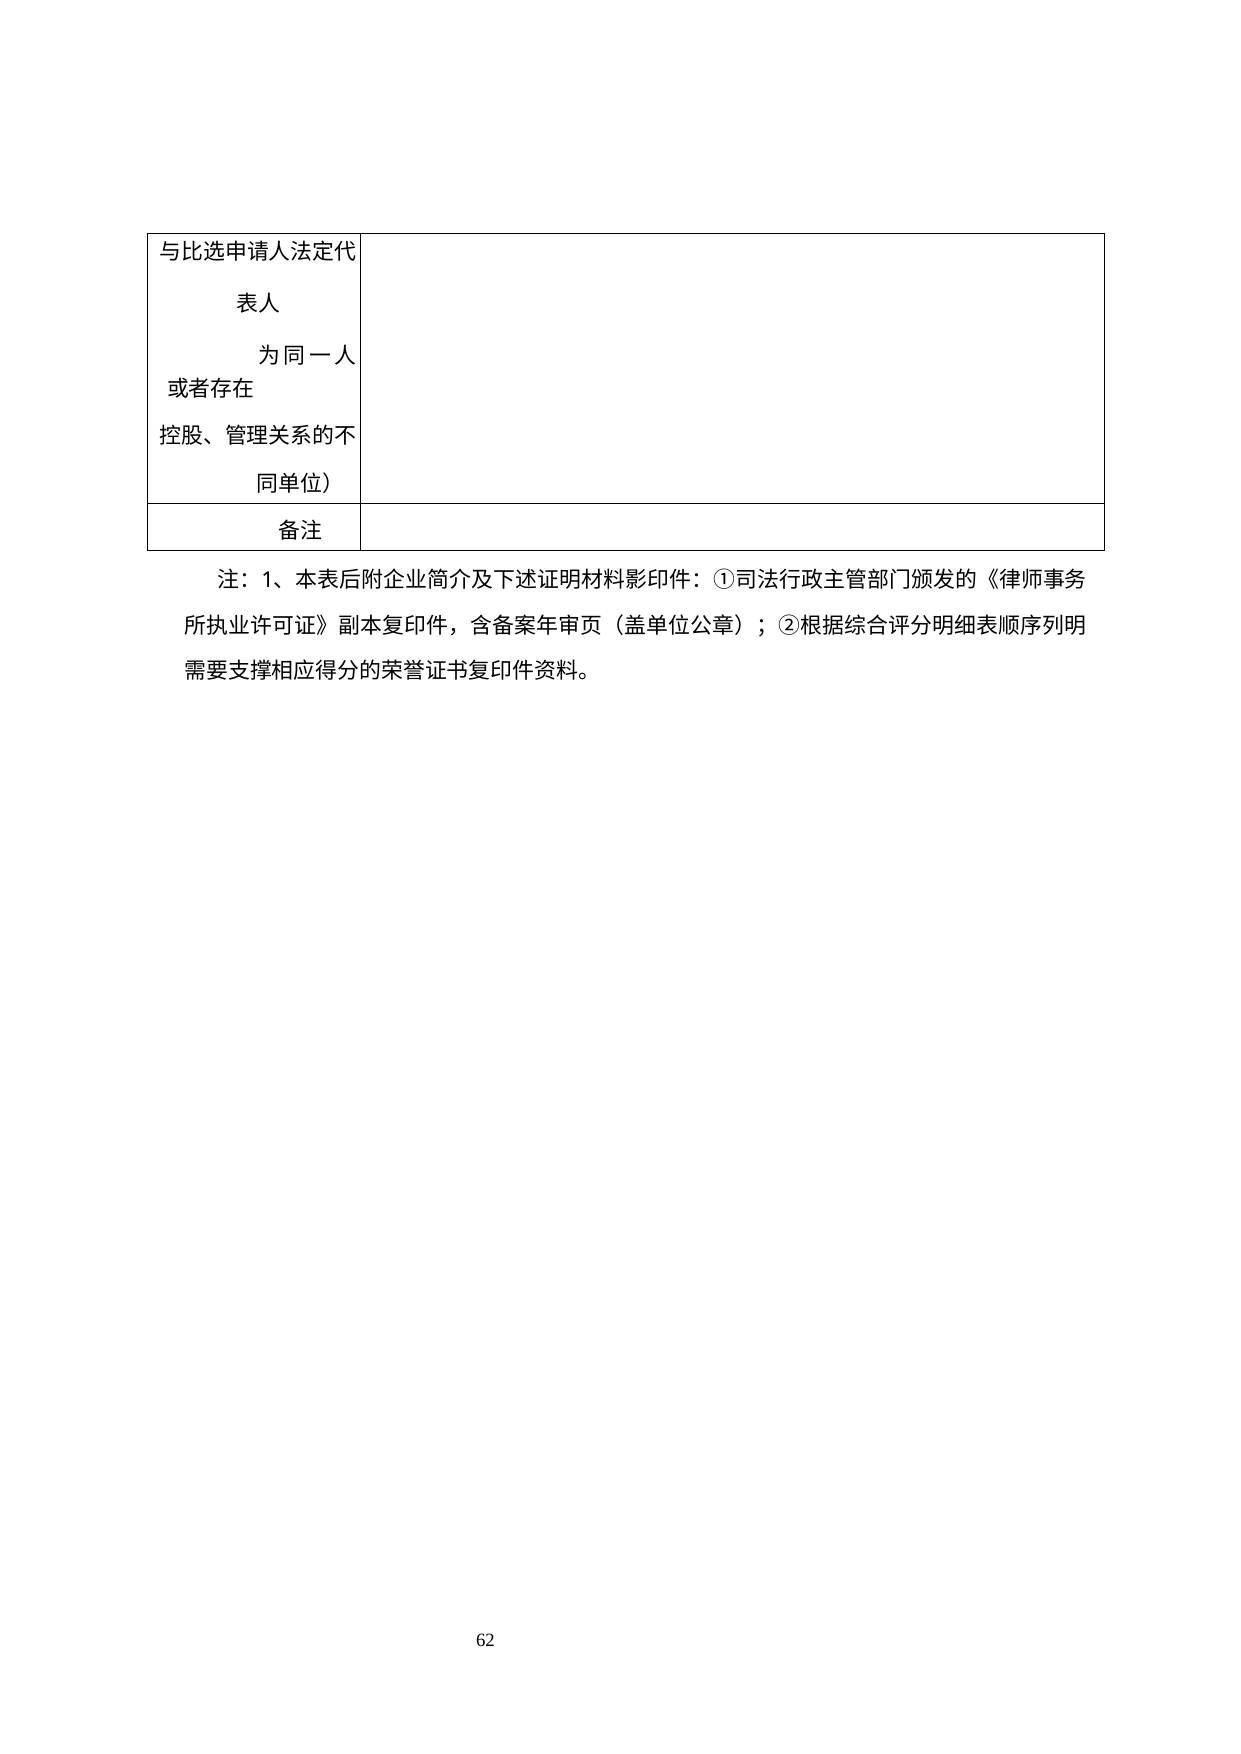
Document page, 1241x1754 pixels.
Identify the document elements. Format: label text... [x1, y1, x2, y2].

table_cell [361, 234, 454, 503]
table_cell 备注 [148, 504, 360, 549]
table_cell [454, 234, 1104, 503]
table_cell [148, 234, 360, 503]
table_cell [361, 504, 454, 549]
table_cell [454, 504, 1104, 549]
text 注：1、本表后附企业简介及下述证明材料影印件：①司法行政主管部门颁发的《律师事务所执业许可证》副本复印件，含备案年审页（盖单位公章）；②根据综合评分明细表顺序列明需要支撑相应得分的荣誉证书复印件资料。 [184, 551, 1087, 688]
